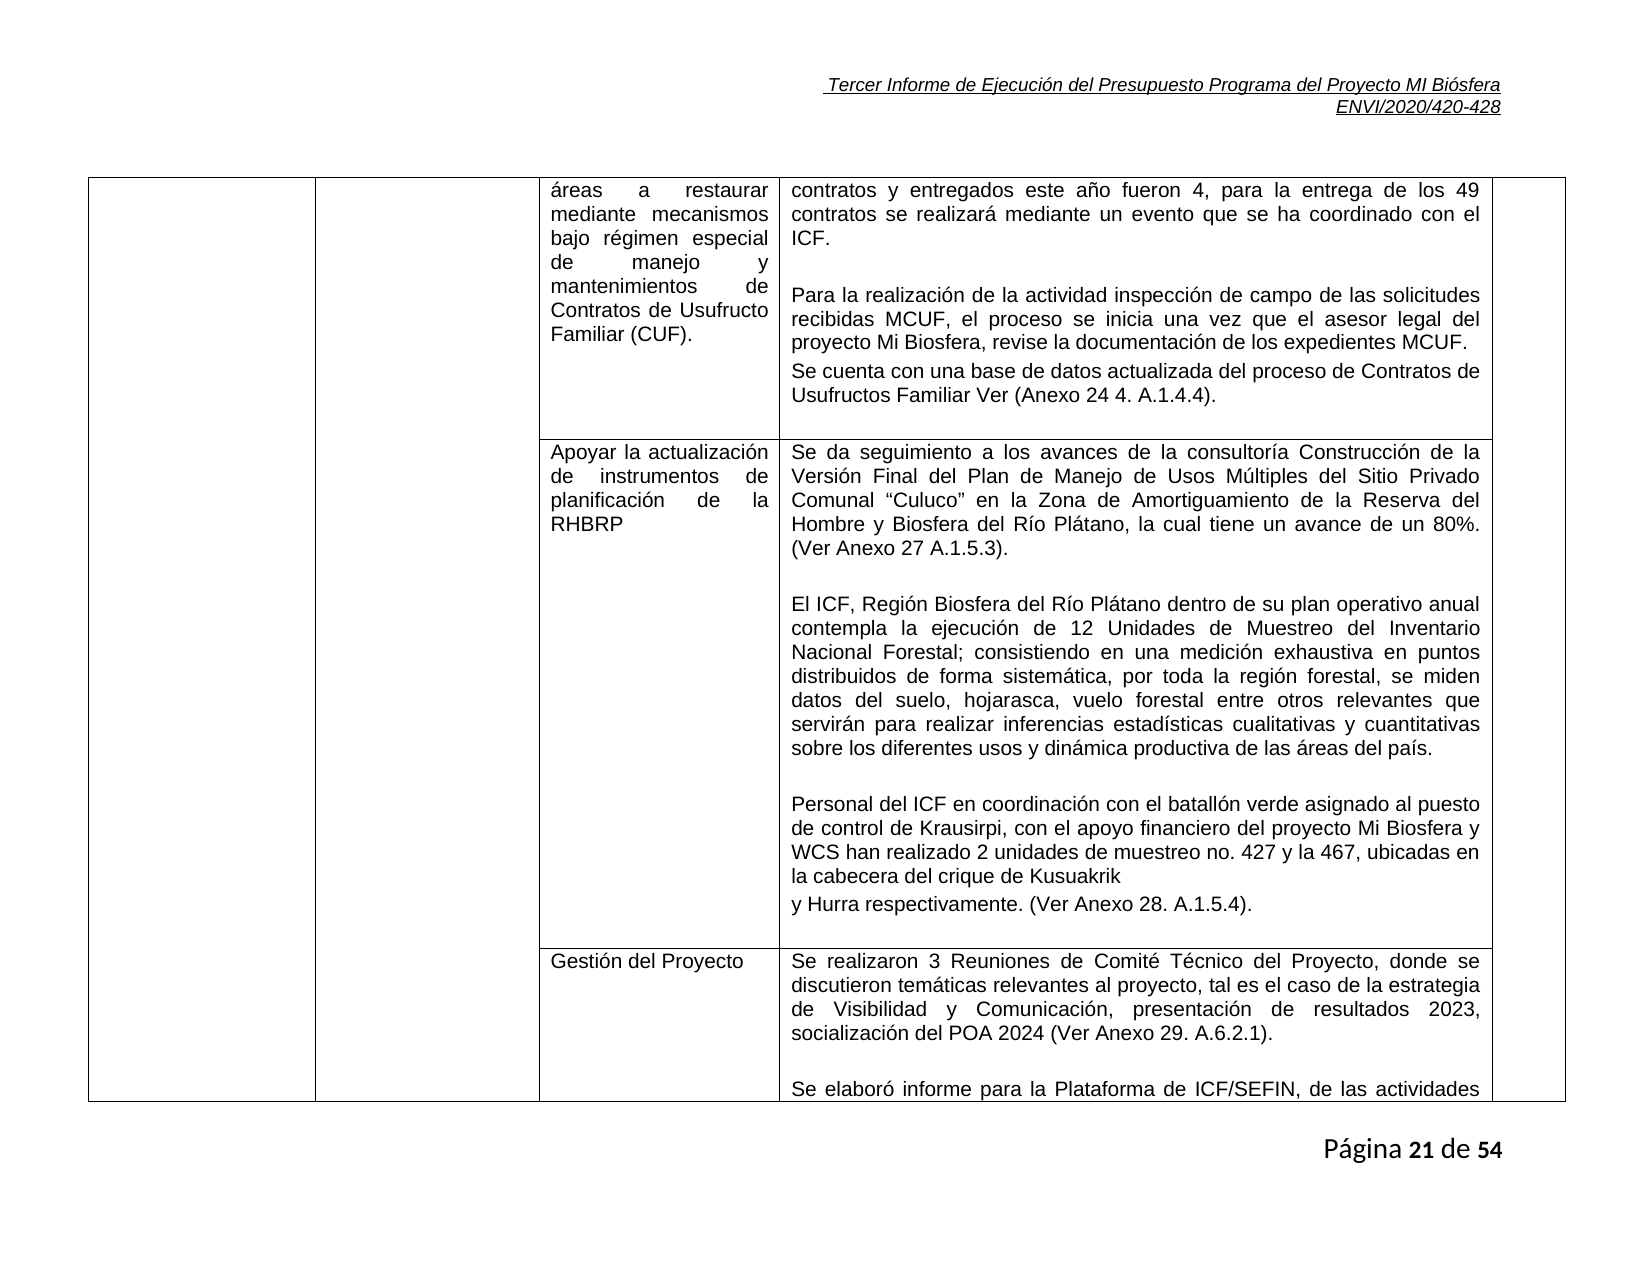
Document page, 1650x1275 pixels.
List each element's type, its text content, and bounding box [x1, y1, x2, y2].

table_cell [540, 178, 779, 439]
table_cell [780, 178, 1492, 439]
table_cell Apoyar la actualización de instrumentos de planificación de la RHBRP [540, 440, 779, 948]
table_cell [780, 949, 1492, 1101]
table_cell Se da seguimiento a los avances de la consultoría Construcción de la Versión Final del Plan de Manejo de Usos Múltiples del Sitio Privado Comunal “Culuco” en la Zona de Amortiguamiento de la Reserva del Hombre y Biosfera del Río Plátano, la cual tiene un avance de un 80%. (Ver Anexo 27 A.1.5.3). El ICF, Región Biosfera del Río Plátano dentro de su plan operativo anual contempla la ejecución de 12 Unidades de Muestreo del Inventario Nacional Forestal; consistiendo en una medición exhaustiva en puntos distribuidos de forma sistemática, por toda la región forestal, se miden datos del suelo, hojarasca, vuelo forestal entre otros relevantes que servirán para realizar inferencias estadísticas cualitativas y cuantitativas sobre los diferentes usos y dinámica productiva de las áreas del país. Personal del ICF en coordinación con el batallón verde asignado al puesto de control de Krausirpi, con el apoyo financiero del proyecto Mi Biosfera y WCS han realizado 2 unidades de muestreo no. 427 y la 467, ubicadas en la cabecera del crique de Kusuakrik y Hurra respectivamente. (Ver Anexo 28. A.1.5.4). [780, 440, 1492, 948]
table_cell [540, 949, 779, 1101]
